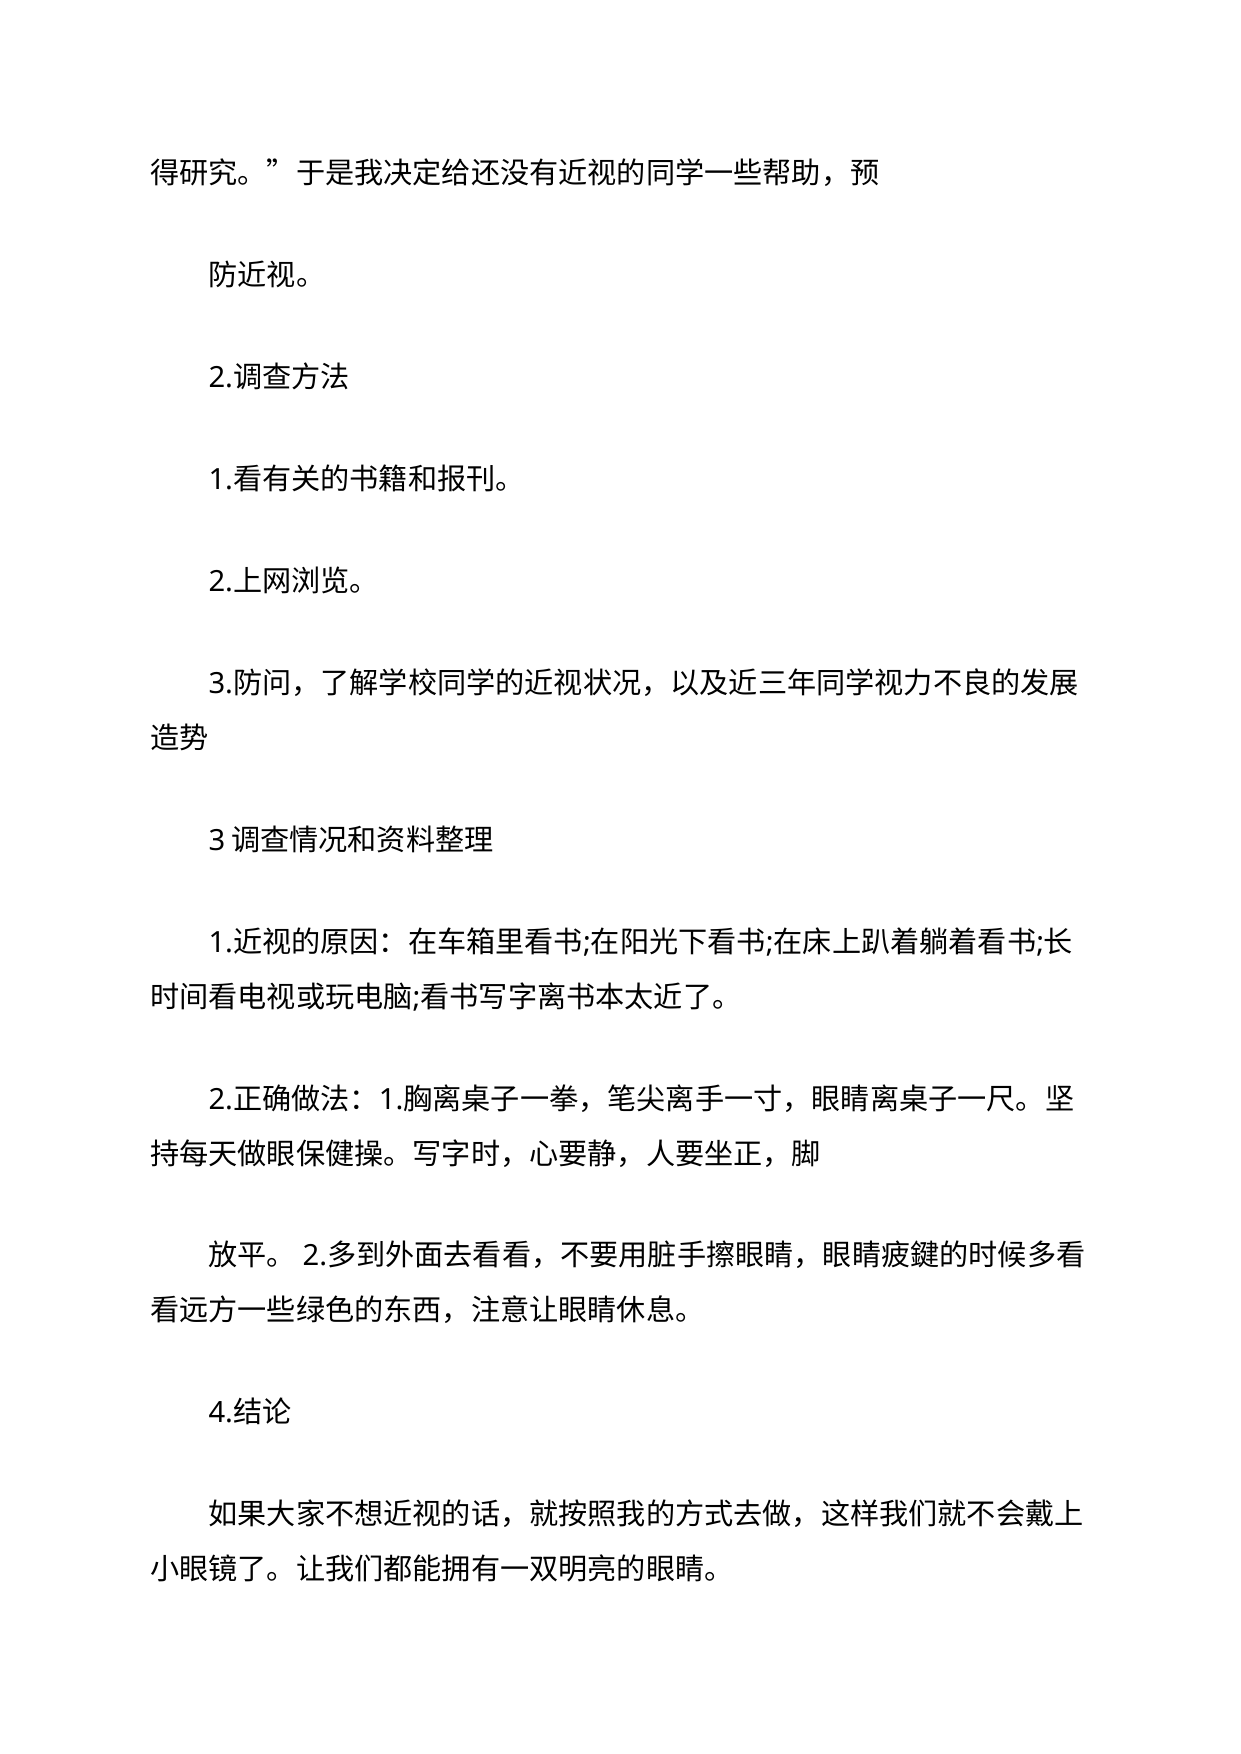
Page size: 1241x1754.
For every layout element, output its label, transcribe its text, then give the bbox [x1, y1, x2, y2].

text 1.看有关的书籍和报刊。 [150, 456, 1090, 498]
text 防近视。 [150, 252, 1090, 294]
text 如果大家不想近视的话，就按照我的方式去做，这样我们就不会戴上小眼镜了。让我们都能拥有一双明亮的眼睛。 [150, 1491, 1090, 1588]
text 2.调查方法 [150, 353, 1090, 396]
text 2.正确做法：1.胸离桌子一拳，笔尖离手一寸，眼睛离桌子一尺。坚持每天做眼保健操。写字时，心要静，人要坐正，脚 [150, 1075, 1090, 1172]
text 3调查情况和资料整理 [150, 816, 1090, 859]
text 放平。 2.多到外面去看看，不要用脏手擦眼睛，眼睛疲鍵的时候多看看远方一些绿色的东西，注意让眼睛休息。 [150, 1232, 1090, 1329]
text 1.近视的原因：在车箱里看书;在阳光下看书;在床上趴着躺着看书;长时间看电视或玩电脑;看书写字离书本太近了。 [150, 918, 1090, 1016]
text 4.结论 [150, 1389, 1090, 1431]
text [150, 150, 1090, 192]
text 3.防问，了解学校同学的近视状况，以及近三年同学视力不良的发展造势 [150, 659, 1090, 757]
text 2.上网浏览。 [150, 557, 1090, 600]
